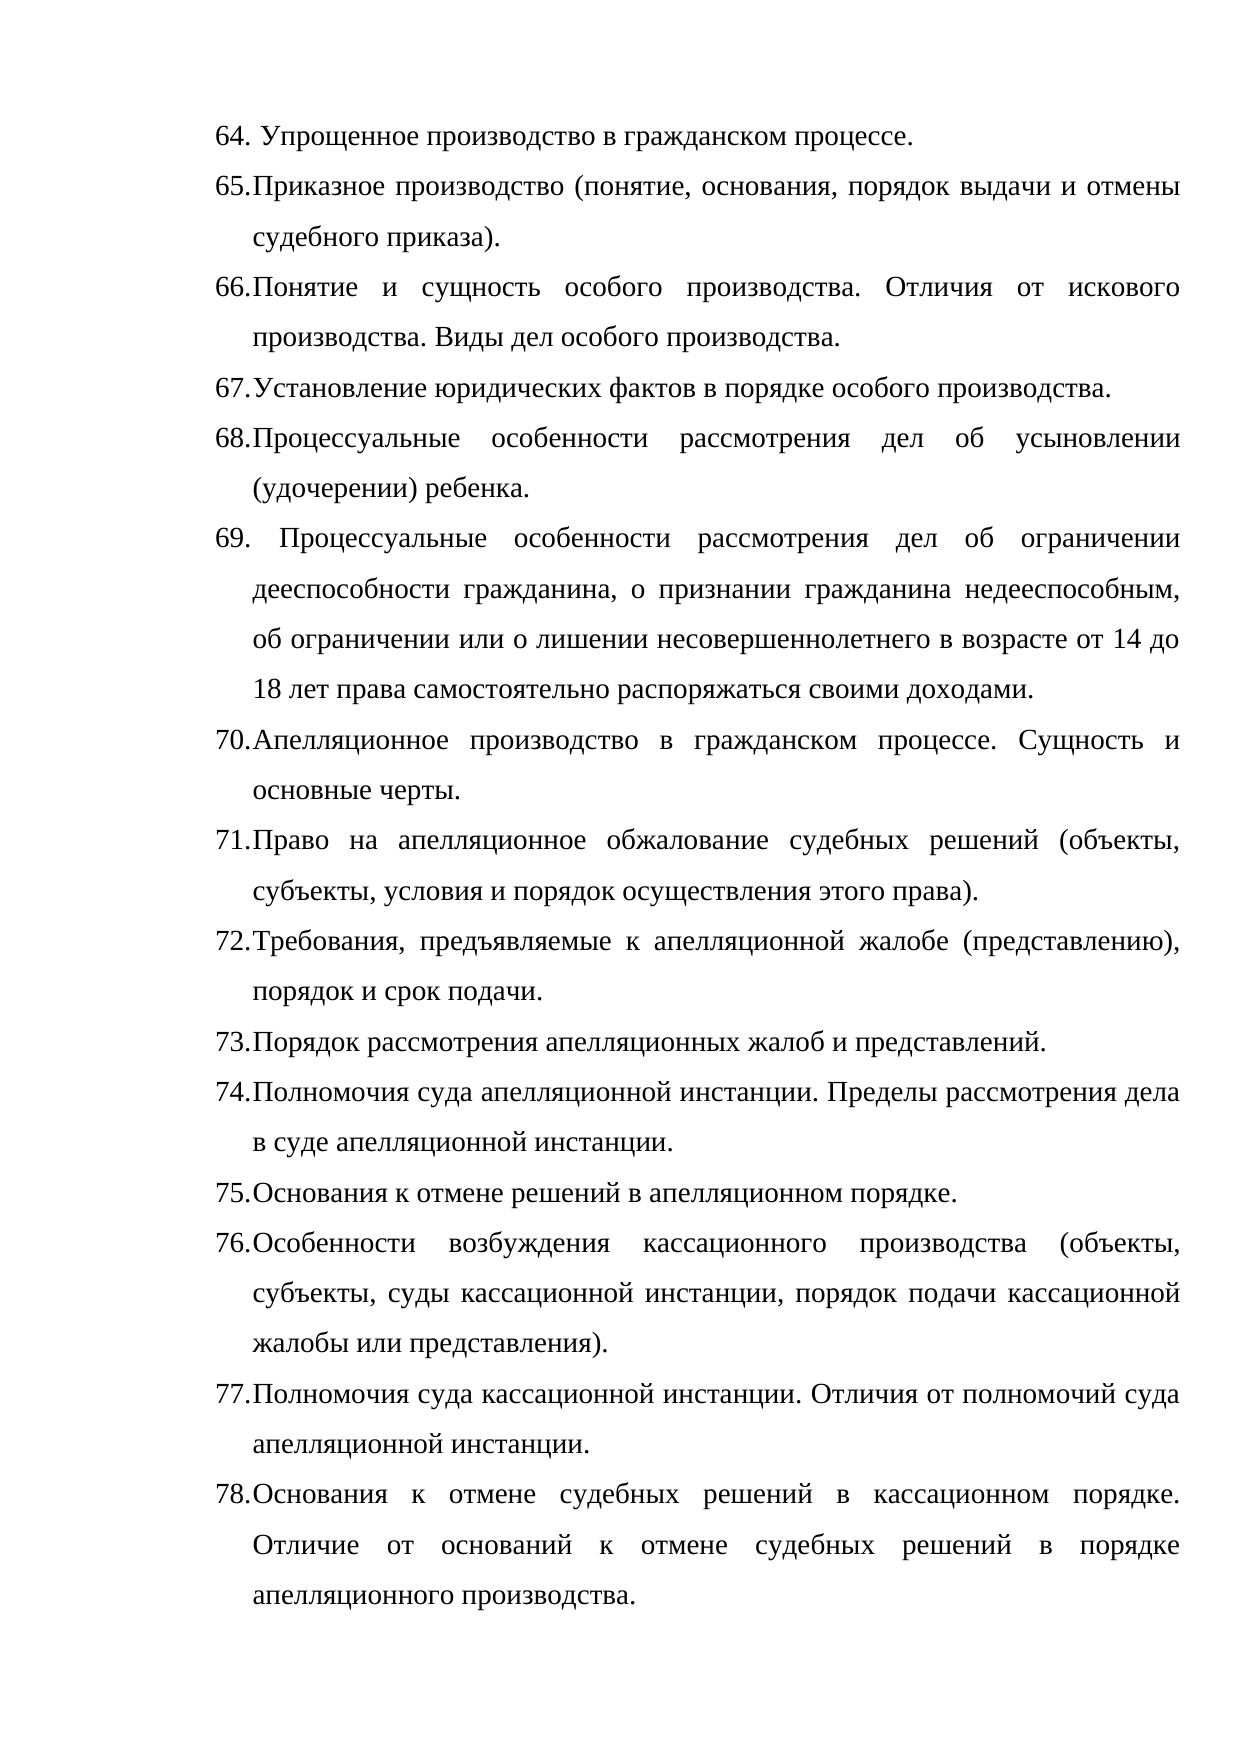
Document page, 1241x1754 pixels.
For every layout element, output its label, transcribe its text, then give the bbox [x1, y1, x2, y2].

list Порядок рассмотрения апелляционных жалоб и представлений. [215, 1024, 1181, 1057]
list Полномочия суда апелляционной инстанции. Пределы рассмотрения дела в суде апелляционной инстанции. [215, 1074, 1181, 1158]
list Приказное производство (понятие, основания, порядок выдачи и отмены судебного приказа). [215, 168, 1181, 252]
list Установление юридических фактов в порядке особого производства. [215, 370, 1181, 403]
list Упрощенное производство в гражданском процессе. [215, 118, 1181, 152]
list Процессуальные особенности рассмотрения дел об ограничении дееспособности гражданина, о признании гражданина недееспособным, об ограничении или о лишении несовершеннолетнего в возрасте от 14 до 18 лет права самостоятельно распоряжаться своими доходами. [215, 521, 1181, 705]
list Основания к отмене судебных решений в кассационном порядке. Отличие от оснований к отмене судебных решений в порядке апелляционного производства. [215, 1477, 1181, 1611]
list Процессуальные особенности рассмотрения дел об усыновлении (удочерении) ребенка. [215, 420, 1181, 504]
list Понятие и сущность особого производства. Отличия от искового производства. Виды дел особого производства. [215, 269, 1181, 353]
list Полномочия суда кассационной инстанции. Отличия от полномочий суда апелляционной инстанции. [215, 1376, 1181, 1460]
list Основания к отмене решений в апелляционном порядке. [215, 1175, 1181, 1208]
list Особенности возбуждения кассационного производства (объекты, субъекты, суды кассационной инстанции, порядок подачи кассационной жалобы или представления). [215, 1225, 1181, 1359]
list Требования, предъявляемые к апелляционной жалобе (представлению), порядок и срок подачи. [215, 923, 1181, 1007]
list Право на апелляционное обжалование судебных решений (объекты, субъекты, условия и порядок осуществления этого права). [215, 822, 1181, 906]
list Апелляционное производство в гражданском процессе. Сущность и основные черты. [215, 722, 1181, 806]
